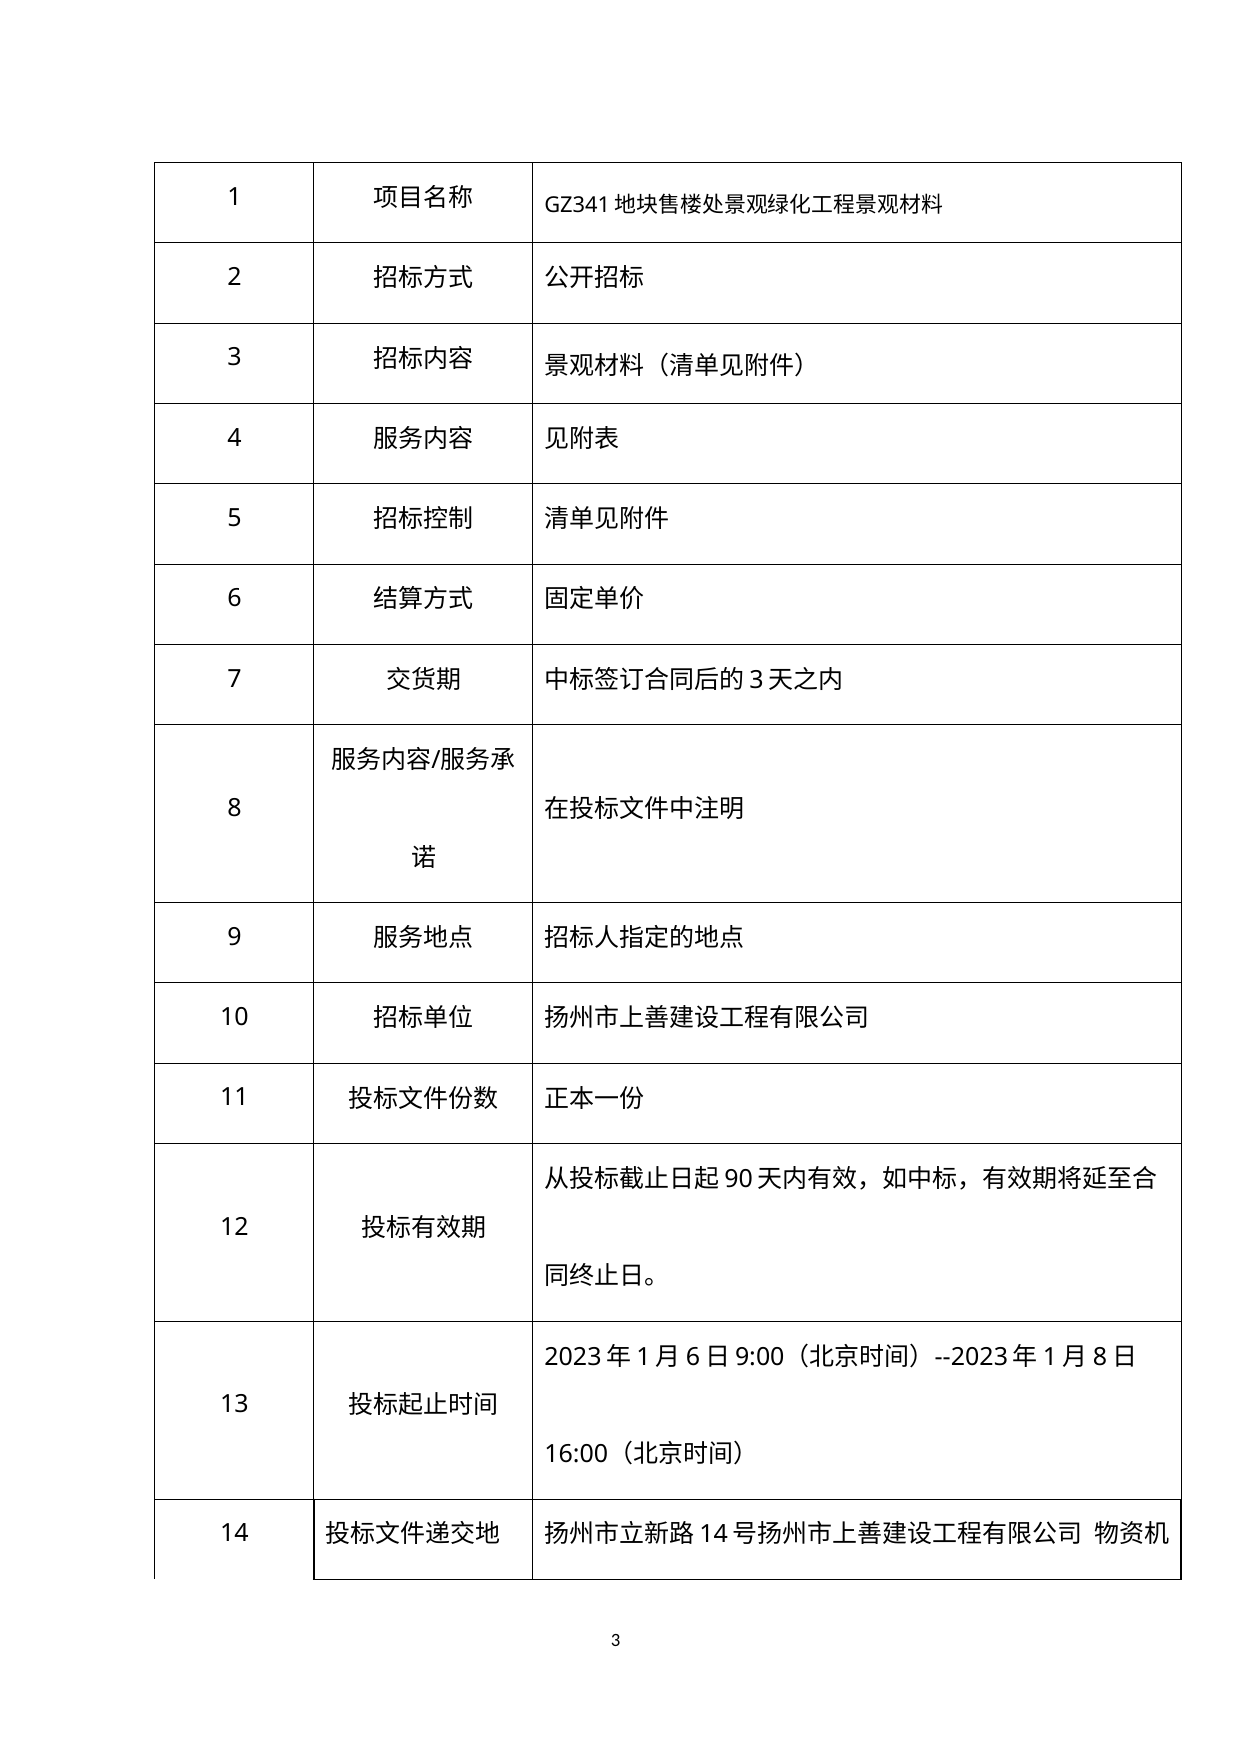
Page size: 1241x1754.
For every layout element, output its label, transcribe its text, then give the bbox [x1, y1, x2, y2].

table_cell 招标人指定的地点 [533, 903, 1181, 982]
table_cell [533, 1500, 1180, 1579]
table_cell 14 [155, 1500, 313, 1579]
table_cell 投标起止时间 [314, 1322, 532, 1498]
table_cell 4 [155, 404, 313, 483]
table_cell 项目名称 [314, 163, 532, 242]
table_cell 10 [155, 983, 313, 1063]
table_cell 服务地点 [314, 903, 532, 982]
table_cell 公开招标 [533, 243, 1181, 323]
table_cell 服务内容 [314, 404, 532, 483]
table_cell GZ341地块售楼处景观绿化工程景观材料 [533, 163, 1181, 242]
table_cell 9 [155, 903, 313, 982]
table_cell 服务内容/服务承诺 [314, 725, 532, 902]
table_cell 招标单位 [314, 983, 532, 1063]
table_cell 投标有效期 [314, 1144, 532, 1321]
table_cell 见附表 [533, 404, 1181, 483]
table_cell 结算方式 [314, 565, 532, 644]
table_cell 交货期 [314, 645, 532, 724]
table_cell 12 [155, 1144, 313, 1321]
table_cell 5 [155, 484, 313, 563]
table_cell 扬州市上善建设工程有限公司 [533, 983, 1181, 1063]
table_cell 2023年1月6日9:00（北京时间）--2023年1月 8日16:00（北京时间） [533, 1322, 1181, 1498]
table_cell 在投标文件中注明 [533, 725, 1181, 902]
table_cell 招标内容 [314, 324, 532, 403]
table_cell 13 [155, 1322, 313, 1498]
table_cell 招标方式 [314, 243, 532, 323]
table_cell 1 [155, 163, 313, 242]
table_cell 11 [155, 1064, 313, 1143]
table_cell 景观材料（清单见附件） [533, 324, 1181, 403]
table_cell 8 [155, 725, 313, 902]
table_cell 清单见附件 [533, 484, 1181, 563]
table_cell 招标控制 [314, 484, 532, 563]
table_cell 6 [155, 565, 313, 644]
table_cell 正本一份 [533, 1064, 1181, 1143]
table_cell 3 [155, 324, 313, 403]
table_cell 固定单价 [533, 565, 1181, 644]
table_cell 7 [155, 645, 313, 724]
table_cell 投标文件份数 [314, 1064, 532, 1143]
table_cell 2 [155, 243, 313, 323]
table_cell 从投标截止日起90天内有效，如中标，有效期将延至合同终止日。 [533, 1144, 1181, 1321]
table_cell 投标文件递交地址 [315, 1500, 532, 1579]
table_cell 中标签订合同后的3天之内 [533, 645, 1181, 724]
